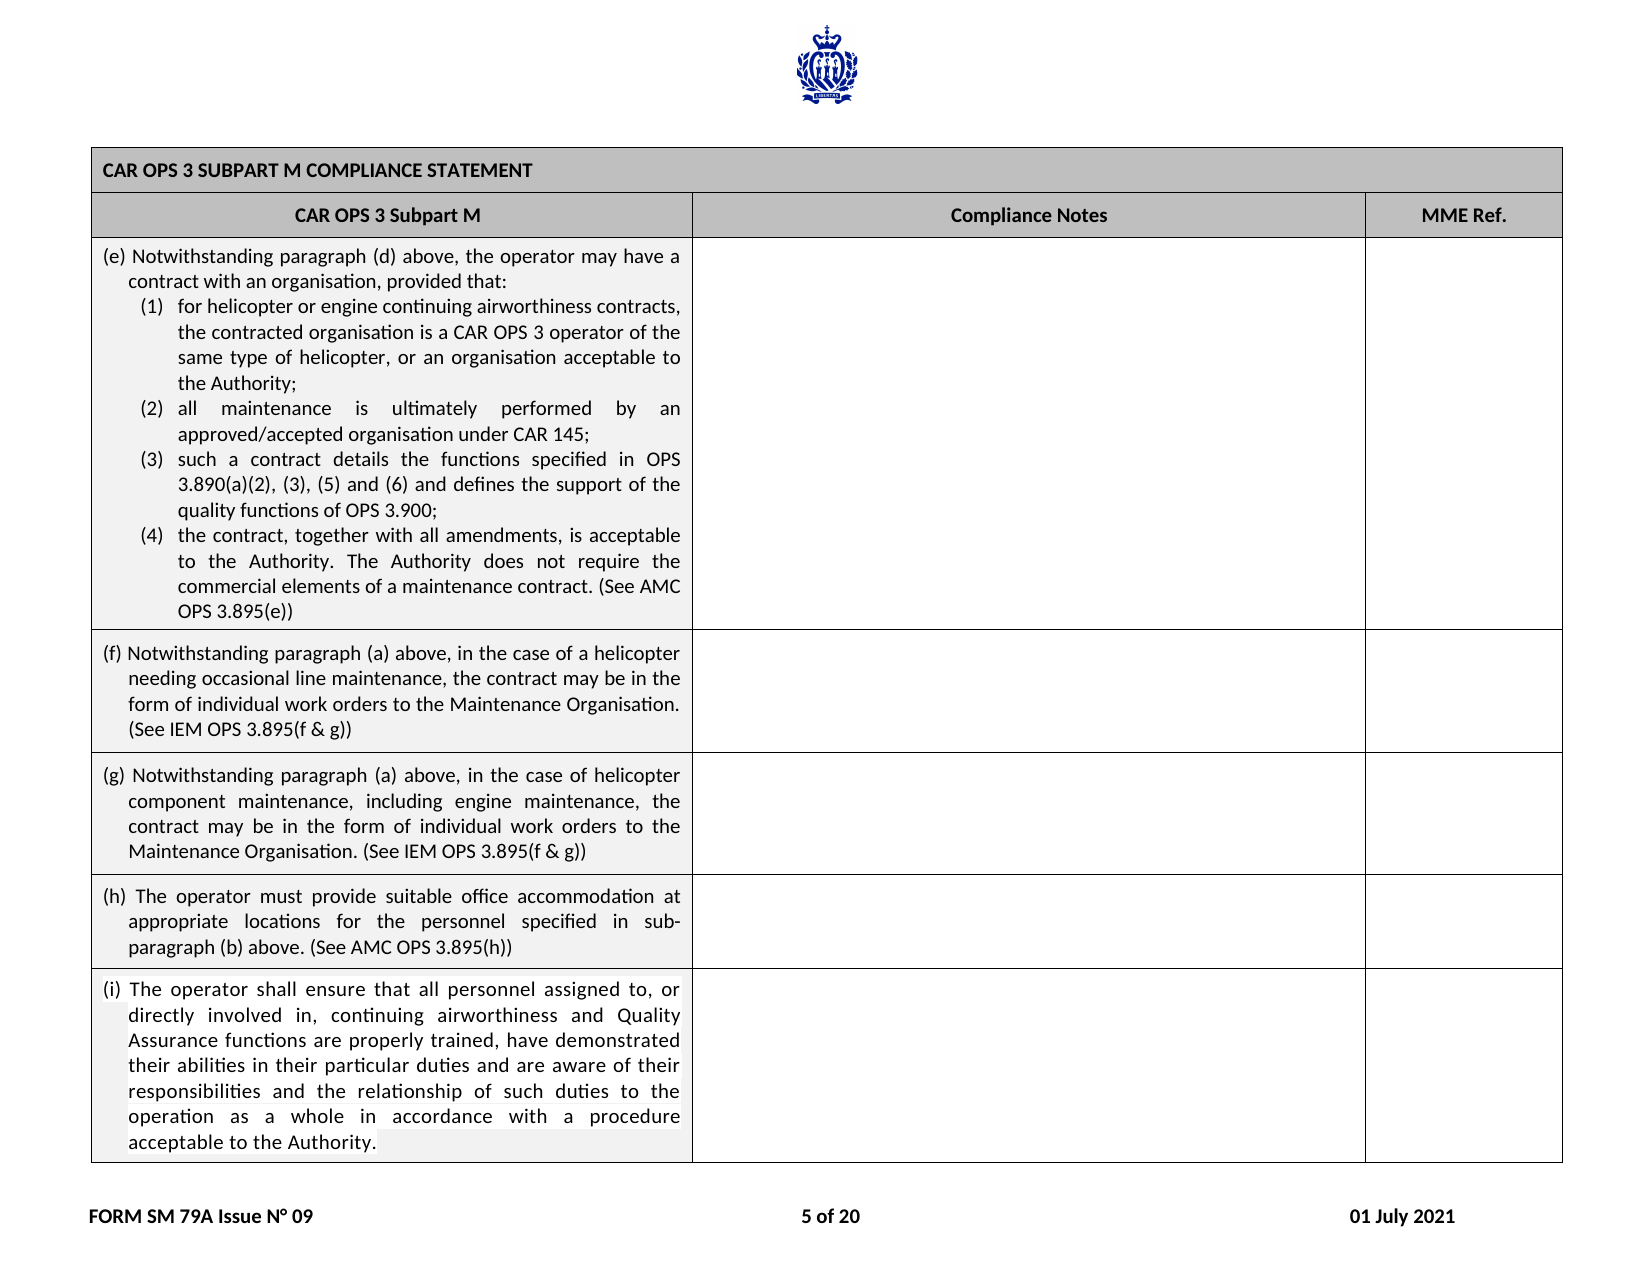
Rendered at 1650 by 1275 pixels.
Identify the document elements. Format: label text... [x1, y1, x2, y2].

table_cell Compliance Notes [693, 193, 1365, 237]
table_cell (e) Notwithstanding paragraph (d) above, the operator may have a contract with an organisation, provided that: for helicopter or engine continuing airworthiness contracts, the contracted organisation is a CAR OPS 3 operator of the same type of helicopter, or an organisation acceptable to the Authority; all maintenance is ultimately performed by an approved/accepted organisation under CAR 145; such a contract details the functions specified in OPS 3.890(a)(2), (3), (5) and (6) and defines the support of the quality functions of OPS 3.900; the contract, together with all amendments, is acceptable to the Authority. The Authority does not require the commercial elements of a maintenance contract. (See AMC OPS 3.895(e)) [92, 238, 692, 629]
table_cell [693, 969, 1365, 1162]
table_cell MME Ref. [1366, 193, 1562, 237]
table_cell [693, 875, 1365, 968]
table_cell [1366, 969, 1562, 1162]
table_cell [693, 630, 1365, 752]
table_cell [693, 238, 1365, 629]
table_cell (h) The operator must provide suitable office accommodation at appropriate locations for the personnel specified in sub-paragraph (b) above. (See AMC OPS 3.895(h)) [92, 875, 692, 968]
table_cell CAR OPS 3 Subpart M [92, 193, 692, 237]
table_cell (f) Notwithstanding paragraph (a) above, in the case of a helicopter needing occasional line maintenance, the contract may be in the form of individual work orders to the Maintenance Organisation. (See IEM OPS 3.895(f & g)) [92, 630, 692, 752]
table_cell [1366, 875, 1562, 968]
table_header CAR OPS 3 SUBPART M COMPLIANCE STATEMENT [92, 148, 1562, 192]
table_cell [1366, 630, 1562, 752]
table_cell [1366, 753, 1562, 874]
table_cell (g) Notwithstanding paragraph (a) above, in the case of helicopter component maintenance, including engine maintenance, the contract may be in the form of individual work orders to the Maintenance Organisation. (See IEM OPS 3.895(f & g)) [92, 753, 692, 874]
picture [797, 25, 858, 104]
table_cell [693, 753, 1365, 874]
table_cell [1366, 238, 1562, 629]
table_cell (i) The operator shall ensure that all personnel assigned to, or directly involved in, continuing airworthiness and Quality Assurance functions are properly trained, have demonstrated their abilities in their particular duties and are aware of their responsibilities and the relationship of such duties to the operation as a whole in accordance with a procedure acceptable to the Authority. [92, 969, 692, 1162]
